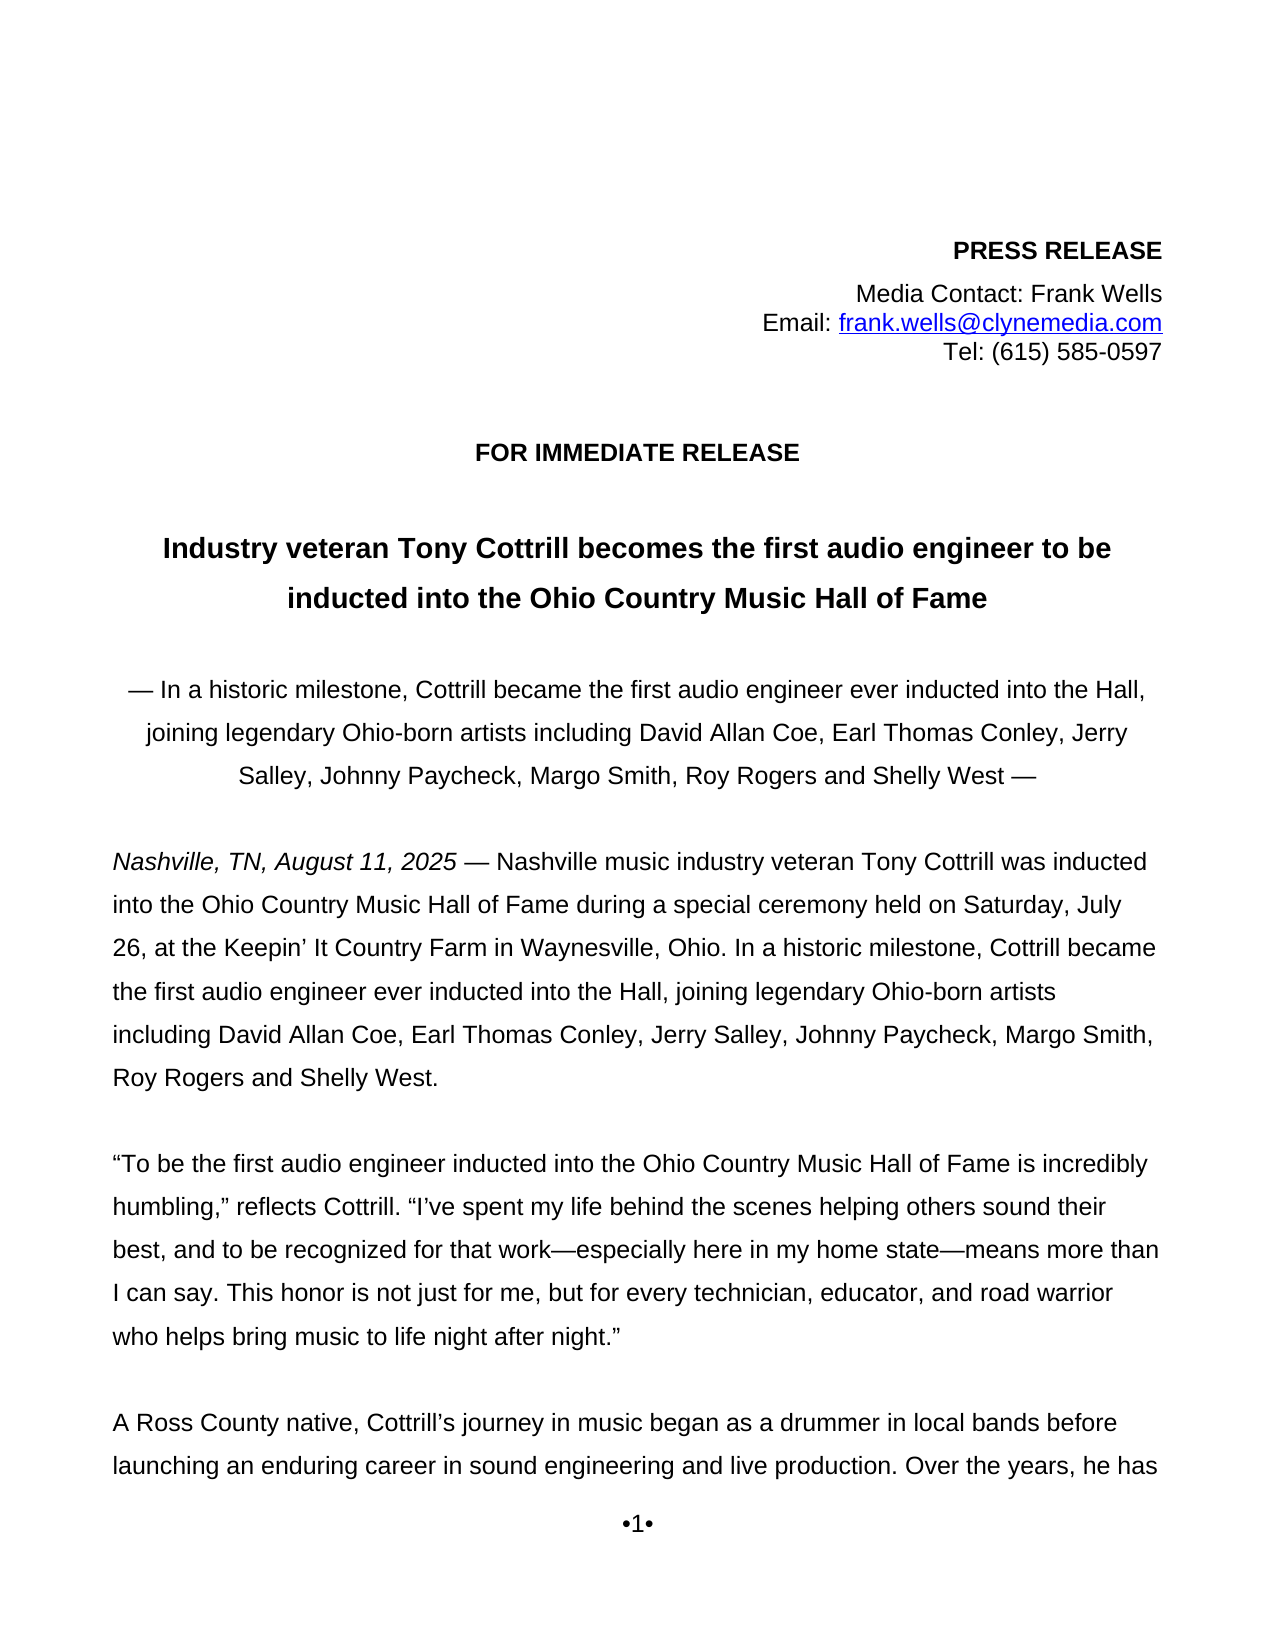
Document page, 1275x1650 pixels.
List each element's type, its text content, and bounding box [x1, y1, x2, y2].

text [112, 1408, 1162, 1480]
text — In a historic milestone, Cottrill became the first audio engineer ever inducted into the Hall, joining legendary Ohio-born artists including David Allan Coe, Earl Thomas Conley, Jerry Salley, Johnny Paycheck, Margo Smith, Roy Rogers and Shelly West — [112, 675, 1162, 790]
text Tel: (615) 585-0597 [675, 337, 1162, 366]
text Industry veteran Tony Cottrill becomes the first audio engineer to be inducted into the Ohio Country Music Hall of Fame [112, 531, 1162, 615]
text Email: frank.wells@clynemedia.com [675, 308, 1162, 337]
text FOR IMMEDIATE RELEASE [112, 437, 1162, 466]
text Nashville, TN, August 11, 2025 — Nashville music industry veteran Tony Cottrill was inducted into the Ohio Country Music Hall of Fame during a special ceremony held on Saturday, July 26, at the Keepin’ It Country Farm in Waynesville, Ohio. In a historic milestone, Cottrill became the first audio engineer ever inducted into the Hall, joining legendary Ohio-born artists including David Allan Coe, Earl Thomas Conley, Jerry Salley, Johnny Paycheck, Margo Smith, Roy Rogers and Shelly West. [112, 847, 1162, 1092]
text PRESS RELEASE [750, 236, 1162, 265]
text Media Contact: Frank Wells [675, 279, 1162, 308]
text “To be the first audio engineer inducted into the Ohio Country Music Hall of Fame is incredibly humbling,” reflects Cottrill. “I’ve spent my life behind the scenes helping others sound their best, and to be recognized for that work—especially here in my home state—means more than I can say. This honor is not just for me, but for every technician, educator, and road warrior who helps bring music to life night after night.” [112, 1149, 1162, 1350]
